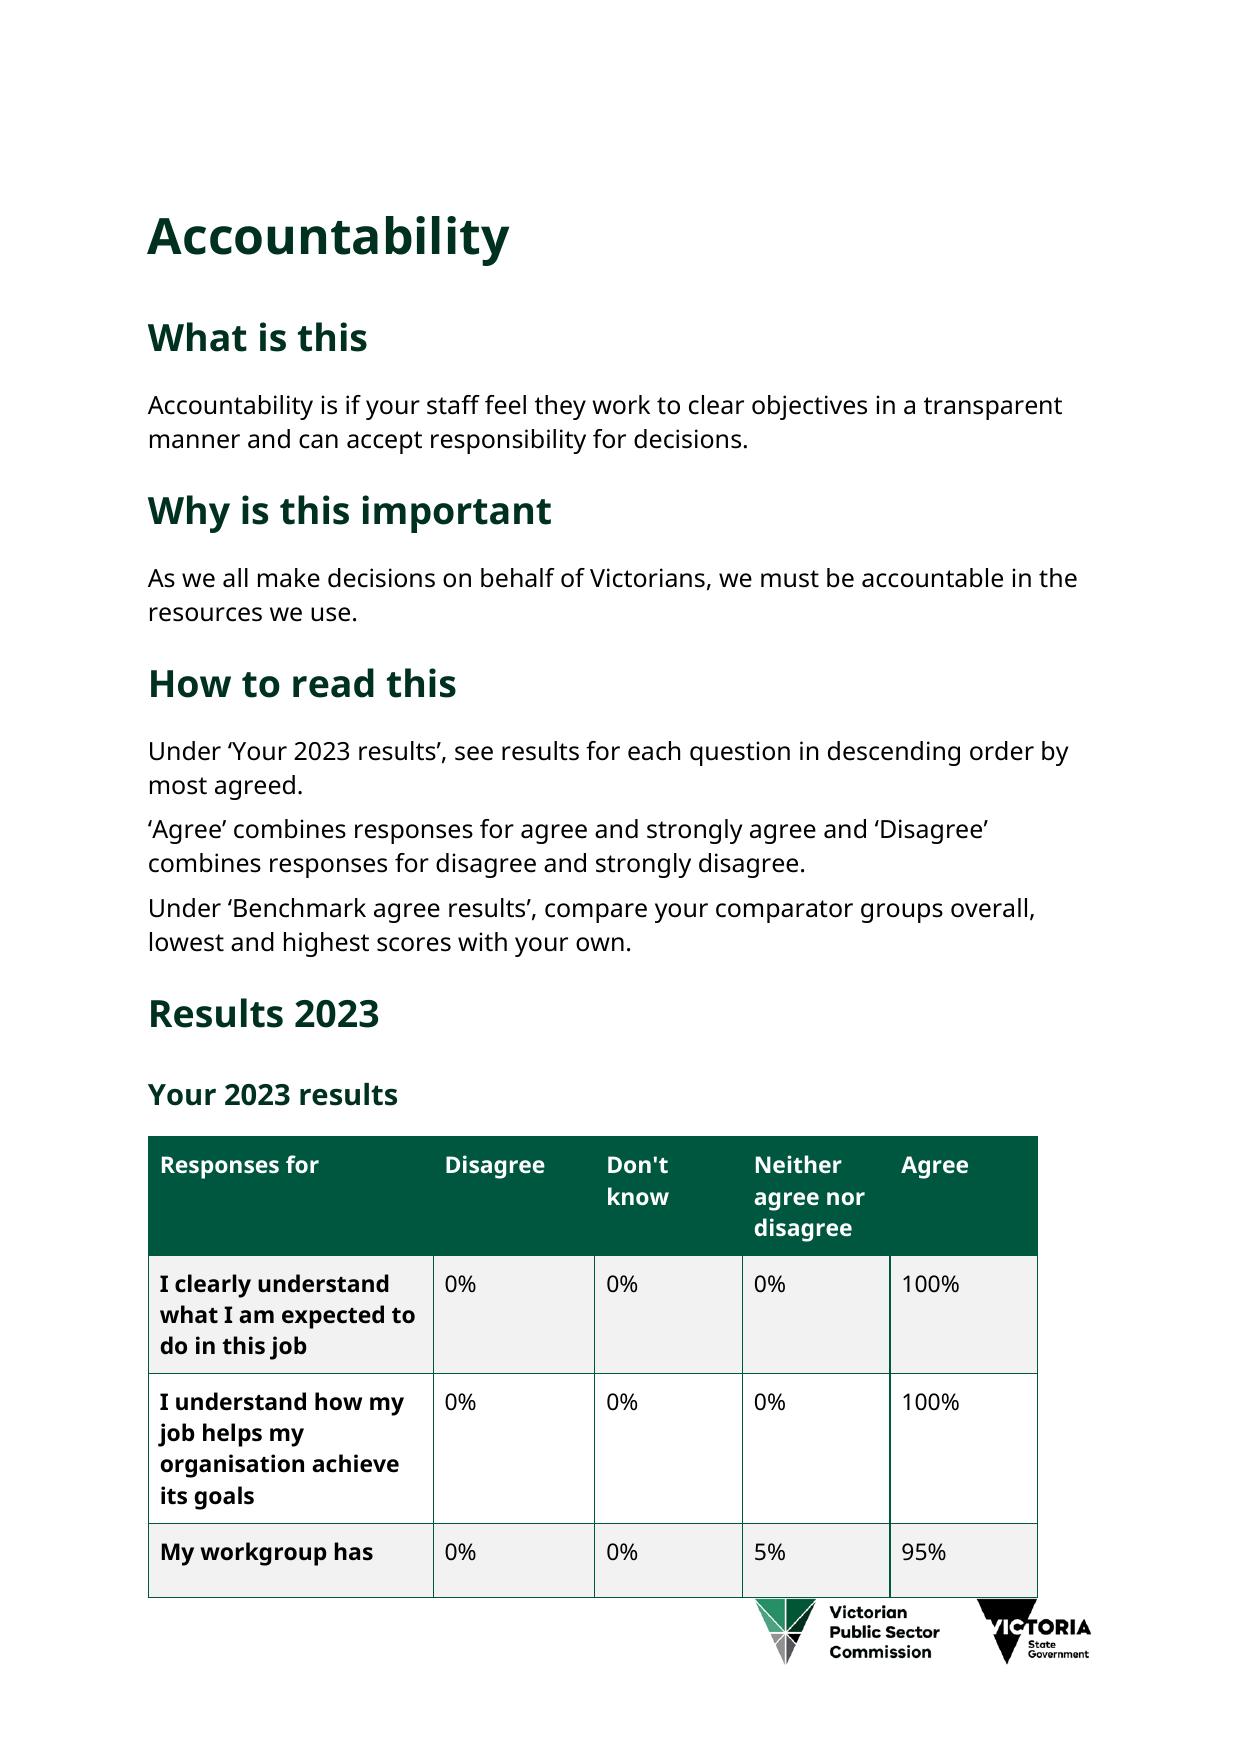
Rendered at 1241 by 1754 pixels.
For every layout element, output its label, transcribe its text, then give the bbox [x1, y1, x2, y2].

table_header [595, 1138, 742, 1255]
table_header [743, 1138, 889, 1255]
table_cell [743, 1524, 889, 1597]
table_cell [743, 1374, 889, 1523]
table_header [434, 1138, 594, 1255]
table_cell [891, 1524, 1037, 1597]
subtitle Accountability [148, 201, 1092, 269]
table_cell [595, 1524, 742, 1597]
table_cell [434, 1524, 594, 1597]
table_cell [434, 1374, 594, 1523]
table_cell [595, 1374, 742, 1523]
picture [754, 1598, 1093, 1666]
text Accountability is if your staff feel they work to clear objectives in a transparent manner and can accept responsibility for decisions. [148, 387, 1092, 455]
subtitle How to read this [148, 658, 1092, 709]
text Under ‘Benchmark agree results’, compare your comparator groups overall, lowest and highest scores with your own. [148, 890, 1092, 958]
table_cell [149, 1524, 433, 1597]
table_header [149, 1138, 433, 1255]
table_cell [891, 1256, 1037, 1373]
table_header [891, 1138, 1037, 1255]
text Under ‘Your 2023 results’, see results for each question in descending order by most agreed. [148, 733, 1092, 802]
subtitle Why is this important [148, 484, 1092, 536]
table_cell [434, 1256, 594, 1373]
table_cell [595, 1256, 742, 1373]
subtitle Results 2023 [148, 988, 1092, 1039]
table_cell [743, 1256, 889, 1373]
text As we all make decisions on behalf of Victorians, we must be accountable in the resources we use. [148, 560, 1092, 628]
subtitle What is this [148, 311, 1092, 362]
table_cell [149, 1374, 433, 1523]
subtitle Your 2023 results [148, 1074, 1092, 1114]
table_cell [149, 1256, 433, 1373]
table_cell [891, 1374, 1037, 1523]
text ‘Agree’ combines responses for agree and strongly agree and ‘Disagree’ combines responses for disagree and strongly disagree. [148, 812, 1092, 880]
